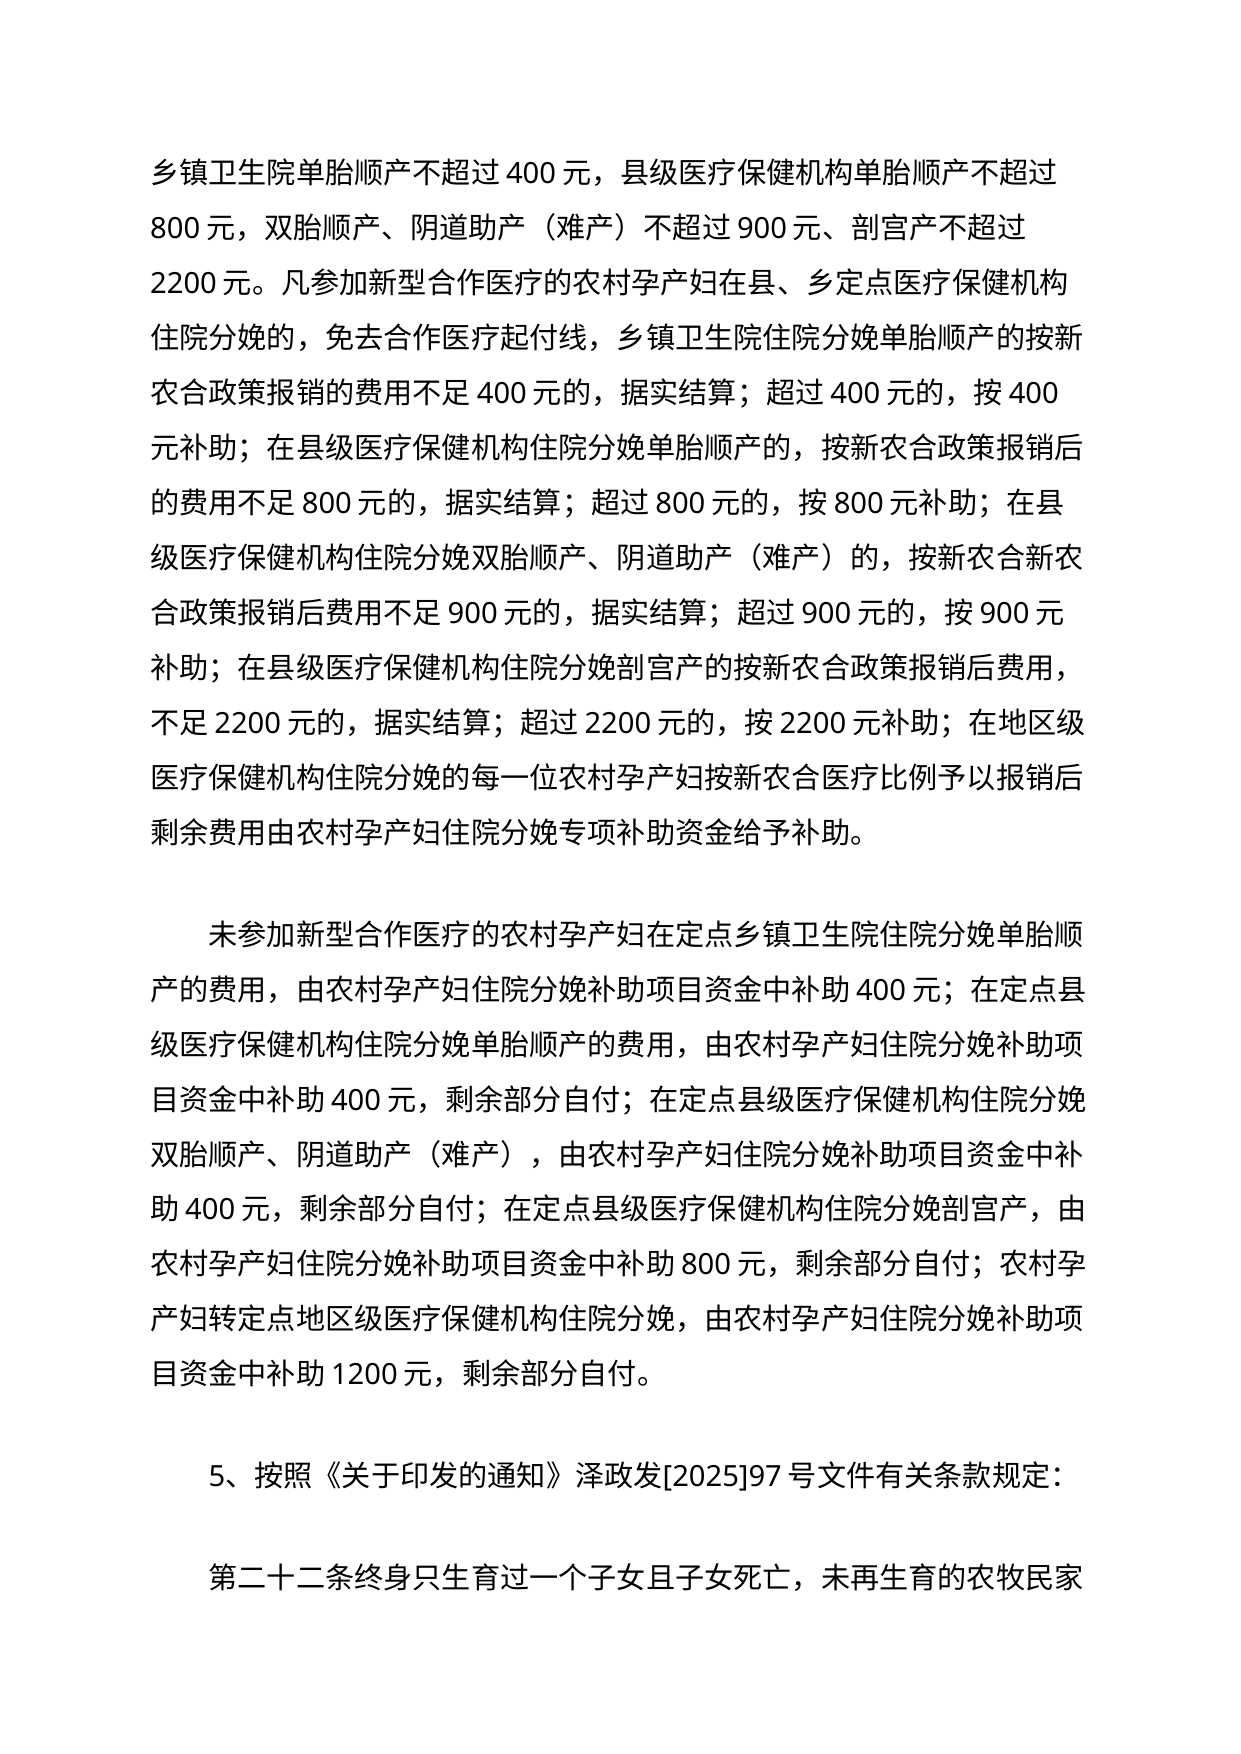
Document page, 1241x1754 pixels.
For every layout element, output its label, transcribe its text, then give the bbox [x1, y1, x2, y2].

text 未参加新型合作医疗的农村孕产妇在定点乡镇卫生院住院分娩单胎顺产的费用，由农村孕产妇住院分娩补助项目资金中补助400元；在定点县级医疗保健机构住院分娩单胎顺产的费用，由农村孕产妇住院分娩补助项目资金中补助400元，剩余部分自付；在定点县级医疗保健机构住院分娩双胎顺产、阴道助产（难产），由农村孕产妇住院分娩补助项目资金中补助400元，剩余部分自付；在定点县级医疗保健机构住院分娩剖宫产，由农村孕产妇住院分娩补助项目资金中补助800元，剩余部分自付；农村孕产妇转定点地区级医疗保健机构住院分娩，由农村孕产妇住院分娩补助项目资金中补助1200元，剩余部分自付。 [150, 911, 1090, 1393]
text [150, 150, 1090, 852]
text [150, 1555, 1090, 1597]
text 5、按照《关于印发的通知》泽政发[2025]97号文件有关条款规定： [150, 1453, 1090, 1495]
